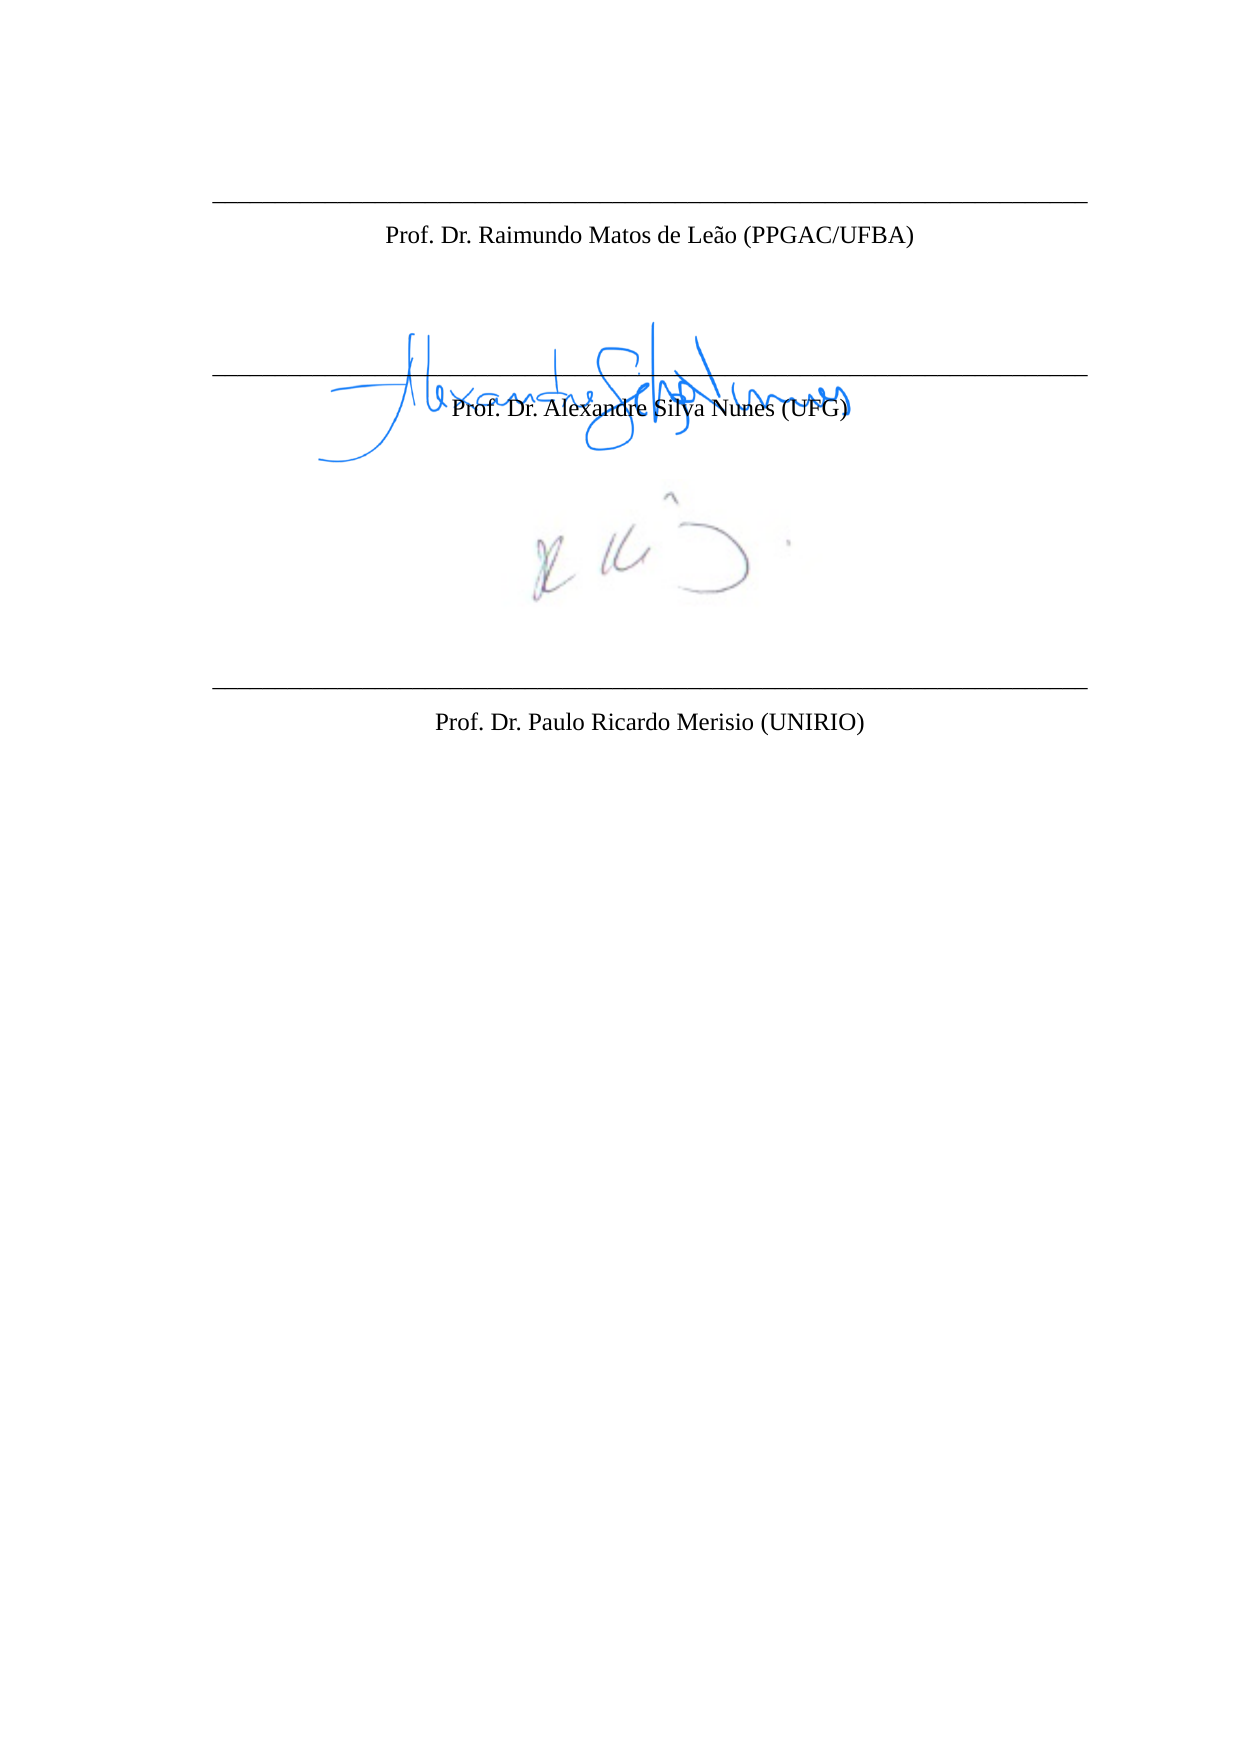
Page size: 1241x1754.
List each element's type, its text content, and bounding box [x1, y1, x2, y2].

text Prof. Dr. Raimundo Matos de Leão (PPGAC/UFBA) [177, 220, 1122, 249]
text ______________________________________________________________________ [177, 177, 1122, 206]
text ______________________________________________________________________ [177, 479, 1122, 692]
text Prof. Dr. Paulo Ricardo Merisio (UNIRIO) [177, 707, 1122, 735]
text ______________________________________________________________________ [177, 350, 1122, 378]
text Prof. Dr. Alexandre Silva Nunes (UFG) [177, 393, 1122, 422]
picture [293, 378, 946, 393]
picture [293, 277, 946, 350]
picture [293, 422, 946, 649]
